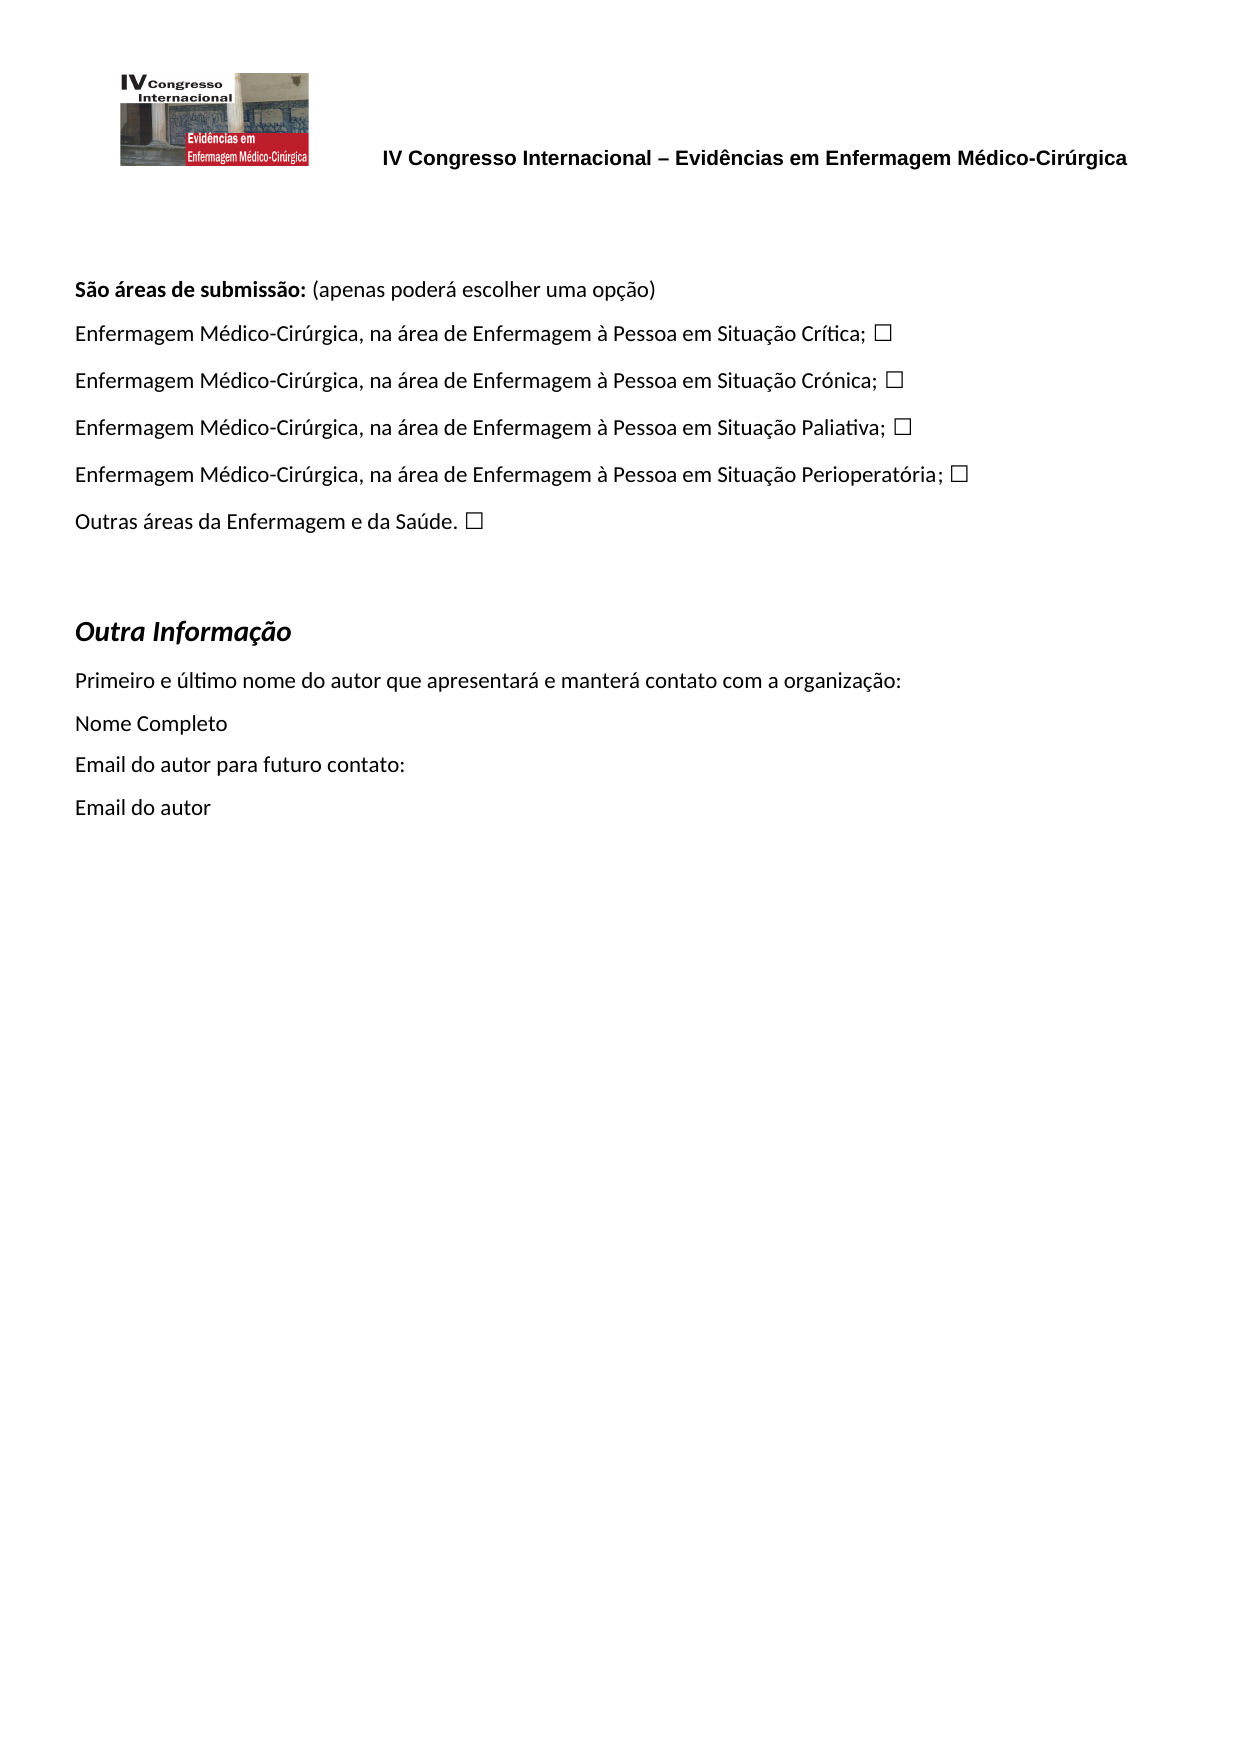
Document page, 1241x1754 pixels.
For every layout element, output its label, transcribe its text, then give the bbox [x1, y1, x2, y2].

text Email do autor [75, 793, 1165, 821]
text Outras áreas da Enfermagem e da Saúde. [75, 504, 1165, 536]
picture [120, 73, 309, 166]
text Primeiro e último nome do autor que apresentará e manterá contato com a organização: [75, 667, 1165, 695]
text Outra Informação [75, 613, 1165, 649]
text Enfermagem Médico-Cirúrgica, na área de Enfermagem à Pessoa em Situação Crítica; [75, 317, 1165, 348]
text Enfermagem Médico-Cirúrgica, na área de Enfermagem à Pessoa em Situação Crónica; [75, 364, 1165, 395]
text Nome Completo [75, 709, 1165, 737]
text São áreas de submissão: (apenas poderá escolher uma opção) [75, 275, 1165, 303]
text Enfermagem Médico-Cirúrgica, na área de Enfermagem à Pessoa em Situação Perioperatória; [75, 458, 1165, 489]
text Email do autor para futuro contato: [75, 751, 1165, 779]
text Enfermagem Médico-Cirúrgica, na área de Enfermagem à Pessoa em Situação Paliativa; [75, 411, 1165, 442]
